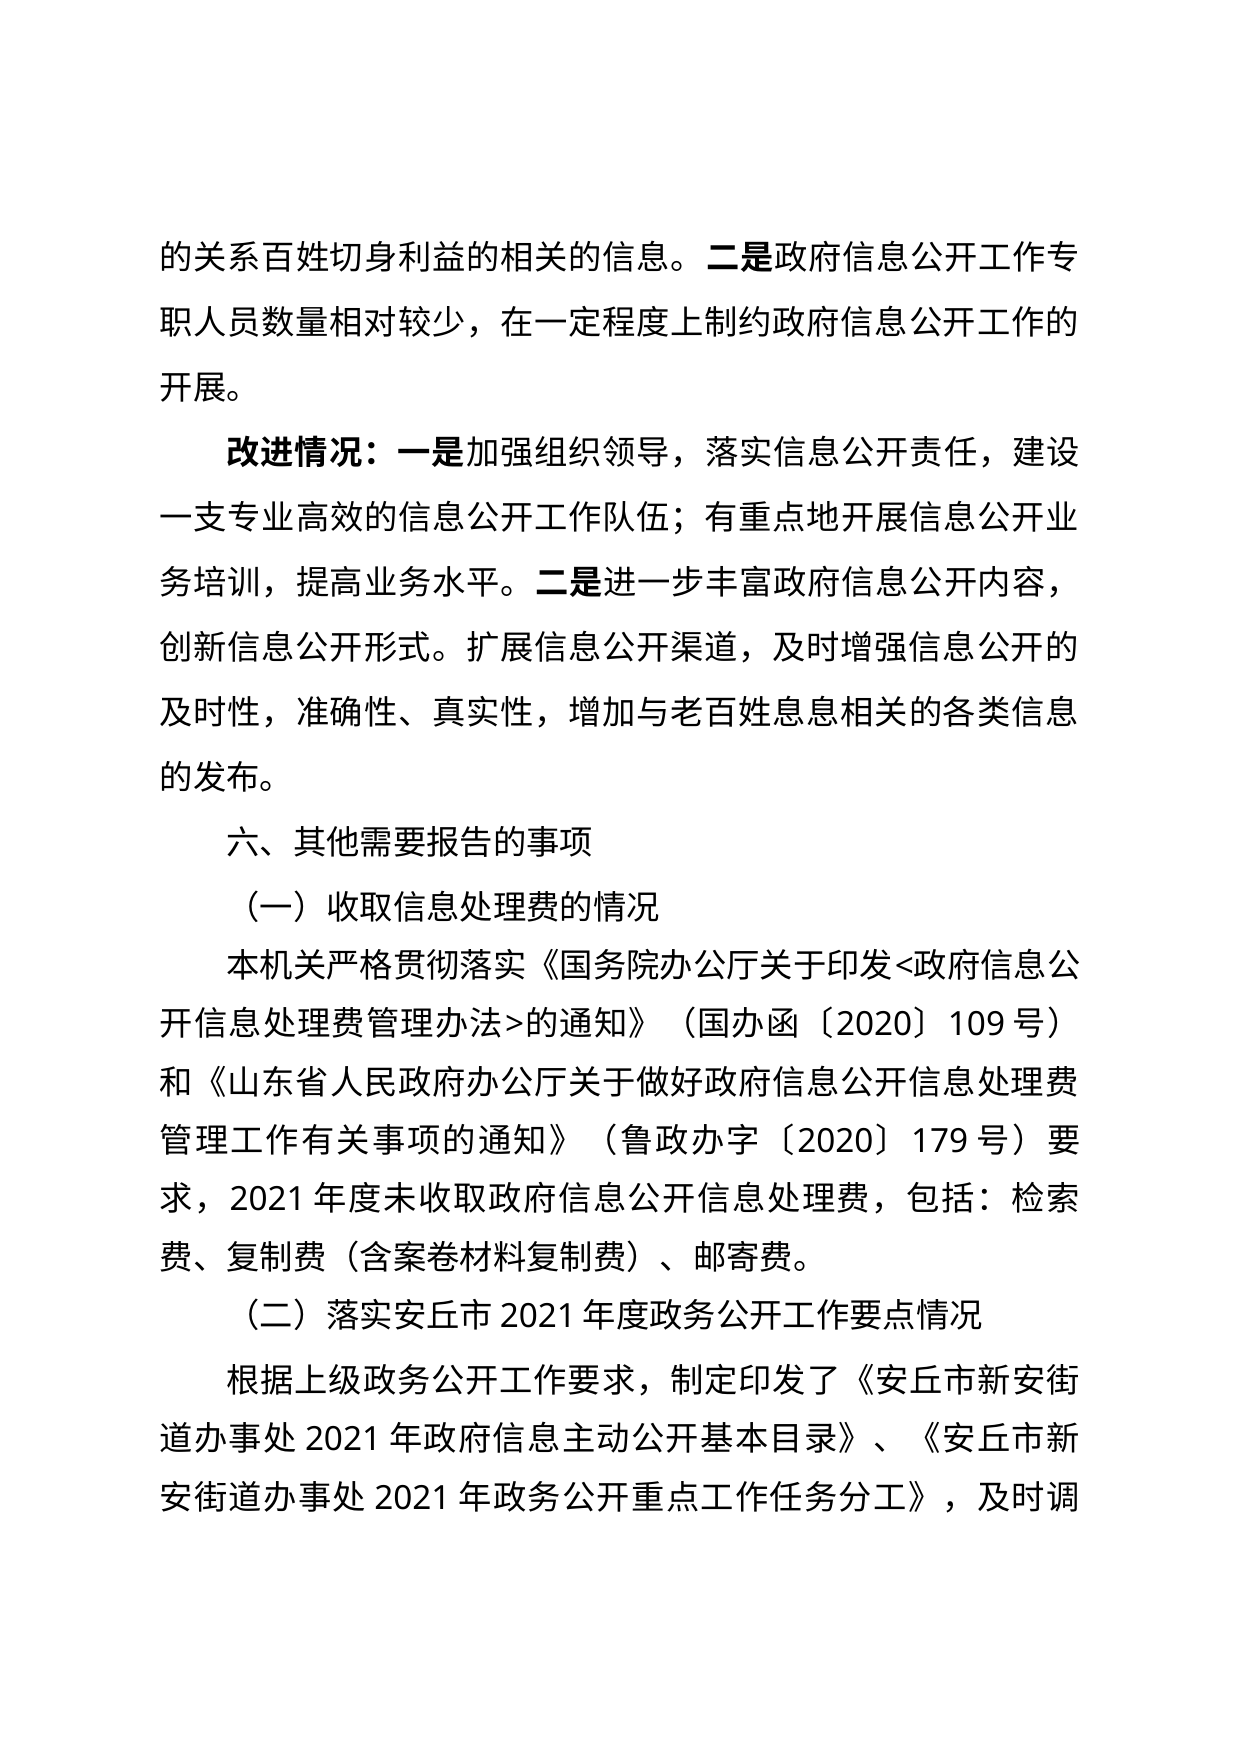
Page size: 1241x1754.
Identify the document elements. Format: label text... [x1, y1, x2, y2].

text 本机关严格贯彻落实《国务院办公厅关于印发<政府信息公开信息处理费管理办法>的通知》（国办函〔2020〕109号）和《山东省人民政府办公厅关于做好政府信息公开信息处理费管理工作有关事项的通知》（鲁政办字〔2020〕179号）要求，2021年度未收取政府信息公开信息处理费，包括：检索费、复制费（含案卷材料复制费）、邮寄费。 [159, 931, 1081, 1281]
text 六、其他需要报告的事项 [159, 807, 1081, 872]
text 改进情况：一是加强组织领导，落实信息公开责任，建设一支专业高效的信息公开工作队伍；有重点地开展信息公开业务培训，提高业务水平。二是进一步丰富政府信息公开内容，创新信息公开形式。扩展信息公开渠道，及时增强信息公开的及时性，准确性、真实性，增加与老百姓息息相关的各类信息的发布。 [159, 417, 1081, 807]
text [159, 222, 1081, 417]
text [159, 1346, 1081, 1521]
text （一）收取信息处理费的情况 [159, 872, 1081, 931]
text （二）落实安丘市2021年度政务公开工作要点情况 [159, 1281, 1081, 1346]
